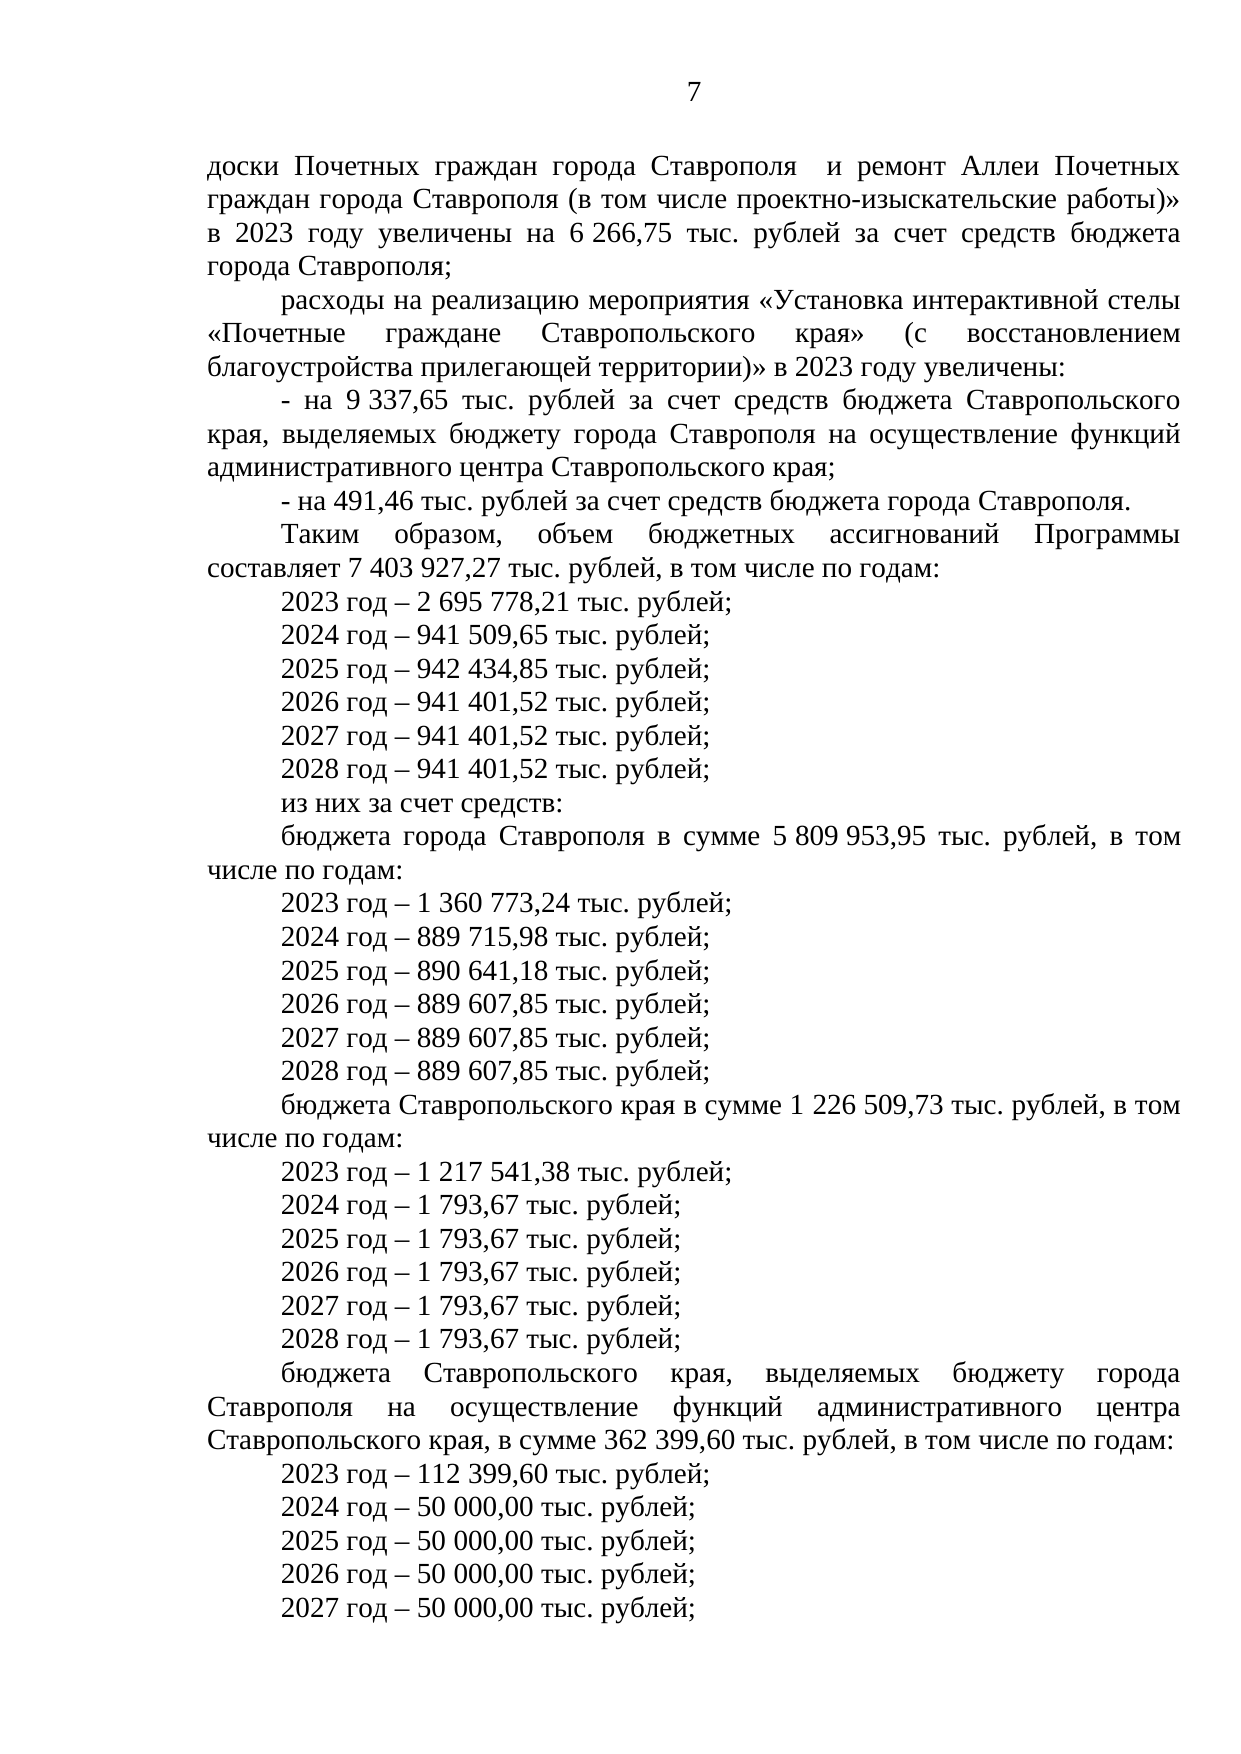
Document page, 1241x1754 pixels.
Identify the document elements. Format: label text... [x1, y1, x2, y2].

text из них за счет средств: [207, 785, 1181, 818]
text 2024 год – 50 000,00 тыс. рублей; [207, 1489, 1181, 1523]
text 2024 год – 1 793,67 тыс. рублей; [207, 1187, 1181, 1221]
text 2024 год – 941 509,65 тыс. рублей; [207, 617, 1181, 651]
text 2024 год – 889 715,98 тыс. рублей; [207, 919, 1181, 953]
text расходы на реализацию мероприятия «Установка интерактивной стелы «Почетные граждане Ставропольского края» (с восстановлением благоустройства прилегающей территории)» в 2023 году увеличены: [207, 282, 1181, 382]
text 2026 год – 1 793,67 тыс. рублей; [207, 1254, 1181, 1288]
text 2026 год – 941 401,52 тыс. рублей; [207, 684, 1181, 718]
text 2025 год – 942 434,85 тыс. рублей; [207, 651, 1181, 684]
text 2025 год – 890 641,18 тыс. рублей; [207, 953, 1181, 986]
text - на 9 337,65 тыс. рублей за счет средств бюджета Ставропольского края, выделяемых бюджету города Ставрополя на осуществление функций административного центра Ставропольского края; [207, 382, 1181, 483]
text 2027 год – 1 793,67 тыс. рублей; [207, 1288, 1181, 1322]
text 2027 год – 50 000,00 тыс. рублей; [207, 1590, 1181, 1623]
text 2028 год – 1 793,67 тыс. рублей; [207, 1322, 1181, 1355]
text 2023 год – 2 695 778,21 тыс. рублей; [207, 584, 1181, 617]
text бюджета города Ставрополя в сумме 5 809 953,95 тыс. рублей, в том числе по годам: [207, 818, 1181, 886]
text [207, 148, 1181, 282]
text Таким образом, объем бюджетных ассигнований Программы составляет 7 403 927,27 тыс. рублей, в том числе по годам: [207, 517, 1181, 584]
text 2028 год – 889 607,85 тыс. рублей; [207, 1053, 1181, 1087]
text 2026 год – 889 607,85 тыс. рублей; [207, 986, 1181, 1020]
text 2028 год – 941 401,52 тыс. рублей; [207, 751, 1181, 785]
text 2025 год – 50 000,00 тыс. рублей; [207, 1523, 1181, 1556]
text 2023 год – 112 399,60 тыс. рублей; [207, 1456, 1181, 1489]
text 2027 год – 941 401,52 тыс. рублей; [207, 718, 1181, 751]
text 2023 год – 1 360 773,24 тыс. рублей; [207, 886, 1181, 919]
text бюджета Ставропольского края, выделяемых бюджету города Ставрополя на осуществление функций административного центра Ставропольского края, в сумме 362 399,60 тыс. рублей, в том числе по годам: [207, 1355, 1181, 1456]
text бюджета Ставропольского края в сумме 1 226 509,73 тыс. рублей, в том числе по годам: [207, 1087, 1181, 1154]
text 2023 год – 1 217 541,38 тыс. рублей; [207, 1154, 1181, 1187]
text 2025 год – 1 793,67 тыс. рублей; [207, 1221, 1181, 1254]
text 2027 год – 889 607,85 тыс. рублей; [207, 1020, 1181, 1053]
text 2026 год – 50 000,00 тыс. рублей; [207, 1556, 1181, 1590]
text - на 491,46 тыс. рублей за счет средств бюджета города Ставрополя. [207, 483, 1181, 517]
